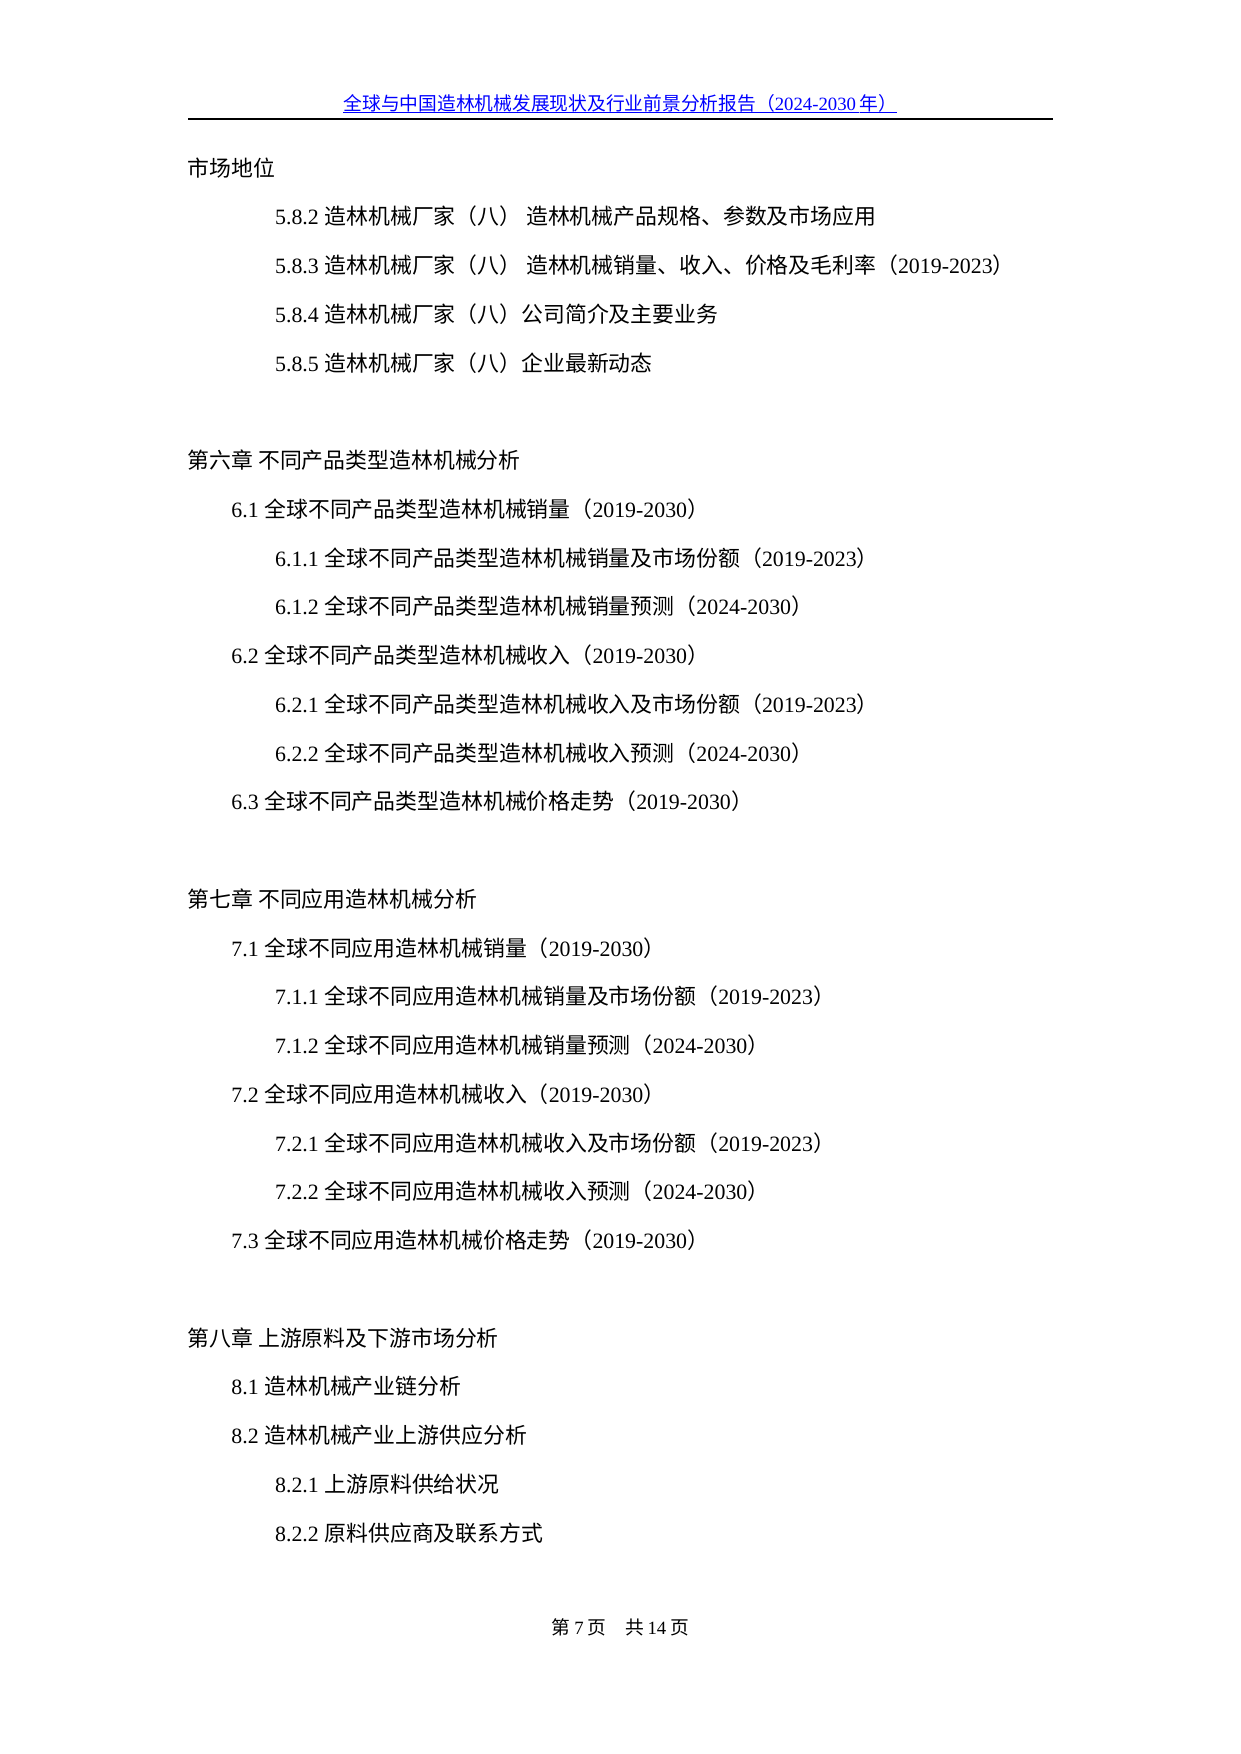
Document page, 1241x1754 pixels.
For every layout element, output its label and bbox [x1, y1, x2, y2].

text [187, 150, 1053, 1548]
